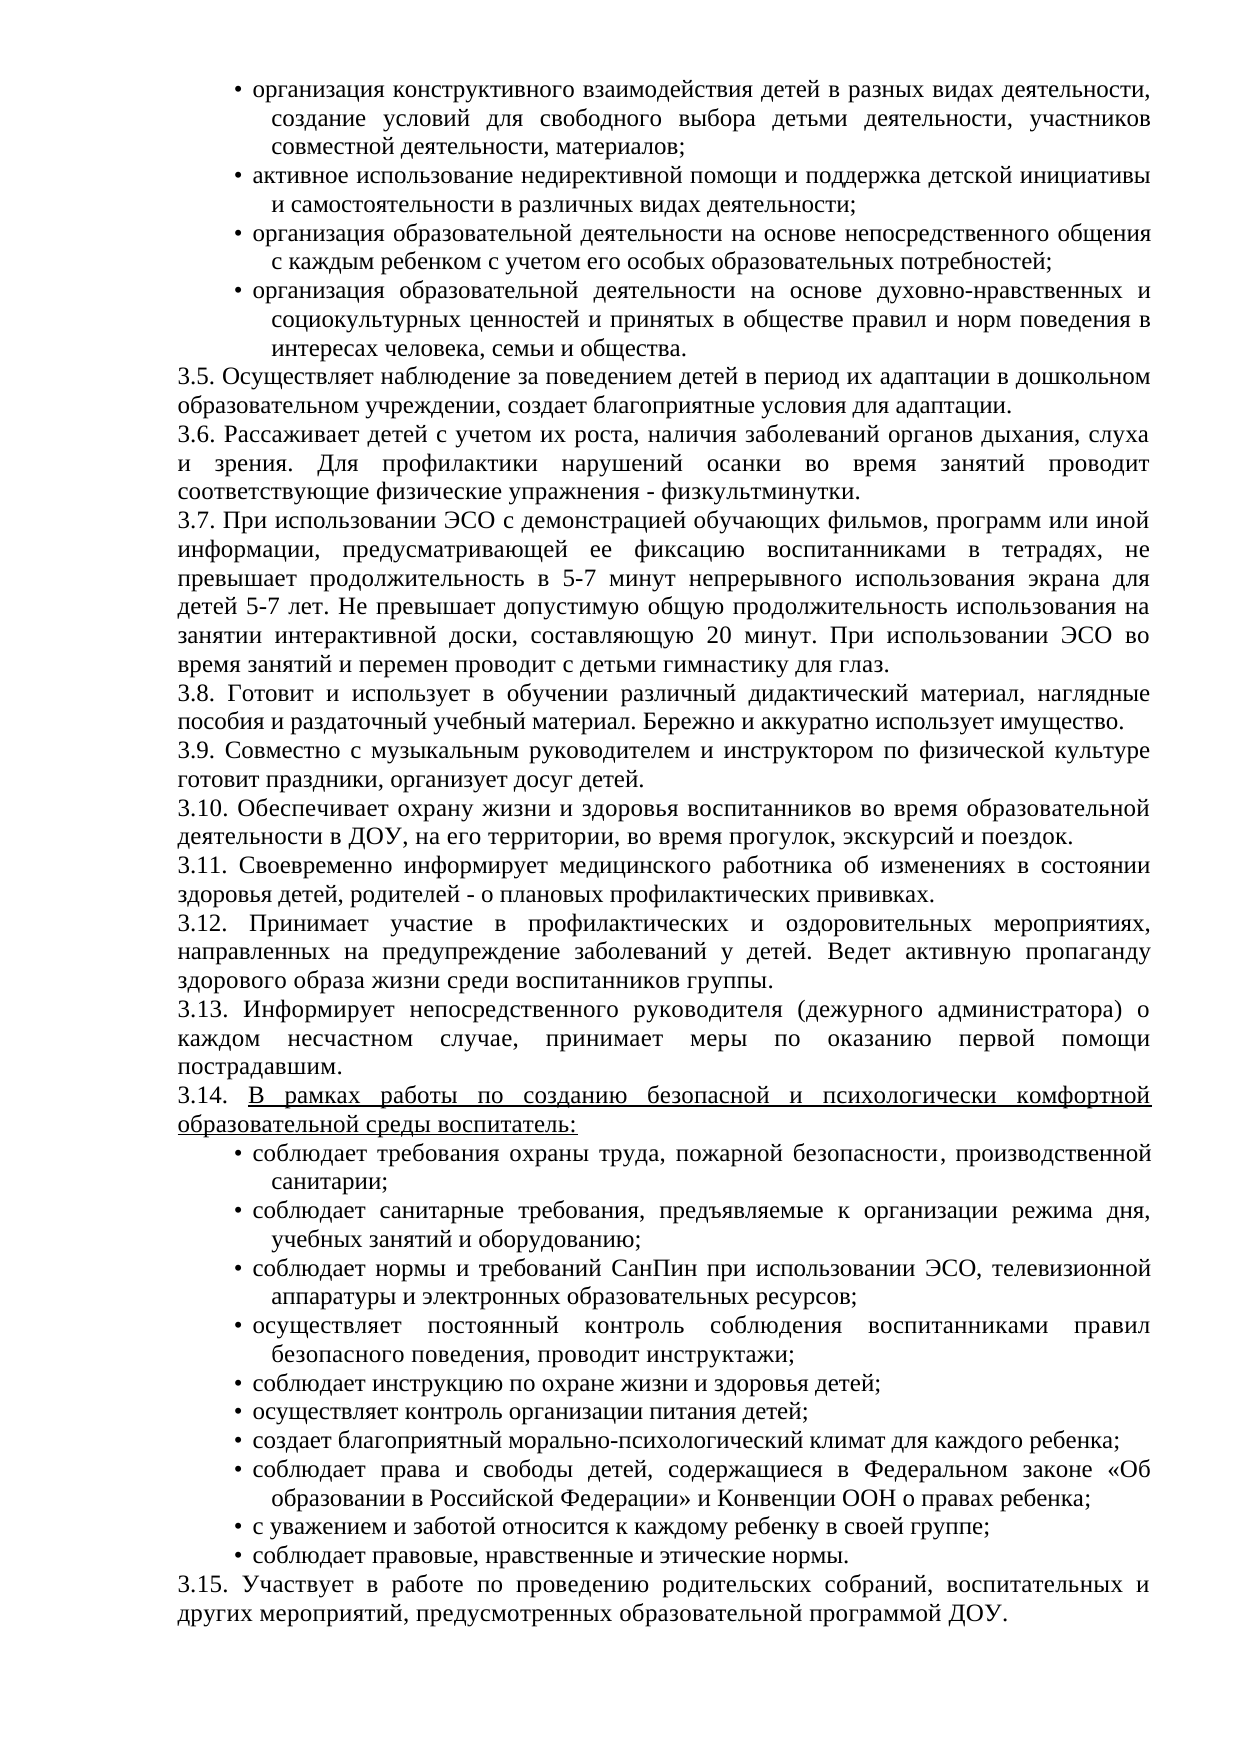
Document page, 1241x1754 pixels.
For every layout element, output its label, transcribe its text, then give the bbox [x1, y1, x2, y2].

list активное использование недирективной помощи и поддержка детской инициативы и самостоятельности в различных видах деятельности; [233, 160, 1152, 218]
list организация образовательной деятельности на основе непосредственного общения с каждым ребенком с учетом его особых образовательных потребностей; [233, 218, 1152, 275]
list соблюдает нормы и требований СанПин при использовании ЭСО, телевизионной аппаратуры и электронных образовательных ресурсов; [233, 1253, 1152, 1310]
text 3.11. Своевременно информирует медицинского работника об изменениях в состоянии здоровья детей, родителей - о плановых профилактических прививках. [177, 850, 1152, 908]
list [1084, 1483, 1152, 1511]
list соблюдает инструкцию по охране жизни и здоровья детей; [233, 1368, 1152, 1396]
list с уважением и заботой относится к каждому ребенку в своей группе; [233, 1511, 1152, 1540]
list осуществляет контроль организации питания детей; [233, 1396, 1152, 1425]
text 3.10. Обеспечивает охрану жизни и здоровья воспитанников во время образовательной деятельности в ДОУ, на его территории, во время прогулок, экскурсий и поездок. [177, 793, 1152, 850]
text 3.8. Готовит и использует в обучении различный дидактический материал, наглядные пособия и раздаточный учебный материал. Бережно и аккуратно использует имущество. [177, 678, 1152, 735]
list создает благоприятный морально-психологический климат для каждого ребенка; [233, 1425, 1152, 1454]
text 3.12. Принимает участие в профилактических и оздоровительных мероприятиях, направленных на предупреждение заболеваний у детей. Ведет активную пропаганду здорового образа жизни среди воспитанников группы. [177, 908, 1152, 994]
text 3.9. Совместно с музыкальным руководителем и инструктором по физической культуре готовит праздники, организует досуг детей. [177, 735, 1152, 793]
text 3.6. Рассаживает детей с учетом их роста, наличия заболеваний органов дыхания, слуха и зрения. Для профилактики нарушений осанки во время занятий проводит соответствующие физические упражнения - физкультминутки. [177, 419, 1152, 505]
list соблюдает правовые, нравственные и этические нормы. [233, 1540, 1152, 1569]
text 3.14. В рамках работы по созданию безопасной и психологически комфортной образовательной среды воспитатель: [177, 1080, 1152, 1138]
list организация конструктивного взаимодействия детей в разных видах деятельности, создание условий для свободного выбора детьми деятельности, участников совместной деятельности, материалов; [233, 74, 1152, 160]
text 3.13. Информирует непосредственного руководителя (дежурного администратора) о каждом несчастном случае, принимает меры по оказанию первой помощи пострадавшим. [177, 994, 1152, 1080]
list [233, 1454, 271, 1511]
text 3.15. Участвует в работе по проведению родительских собраний, воспитательных и других мероприятий, предусмотренных образовательной программой ДОУ. [177, 1569, 1152, 1626]
list осуществляет постоянный контроль соблюдения воспитанниками правил безопасного поведения, проводит инструктажи; [233, 1310, 1152, 1368]
list соблюдает санитарные требования, предъявляемые к организации режима дня, учебных занятий и оборудованию; [233, 1195, 1152, 1253]
list соблюдает требования охраны труда, пожарной безопасности, производственной санитарии; [233, 1138, 1152, 1195]
text 3.7. При использовании ЭСО с демонстрацией обучающих фильмов, программ или иной информации, предусматривающей ее фиксацию воспитанниками в тетрадях, не превышает продолжительность в 5-7 минут непрерывного использования экрана для детей 5-7 лет. Не превышает допустимую общую продолжительность использования на занятии интерактивной доски, составляющую 20 минут. При использовании ЭСО во время занятий и перемен проводит с детьми гимнастику для глаз. [177, 505, 1152, 678]
text 3.5. Осуществляет наблюдение за поведением детей в период их адаптации в дошкольном образовательном учреждении, создает благоприятные условия для адаптации. [177, 361, 1152, 419]
list организация образовательной деятельности на основе духовно-нравственных и социокультурных ценностей и принятых в обществе правил и норм поведения в интересах человека, семьи и общества. [233, 275, 1152, 361]
